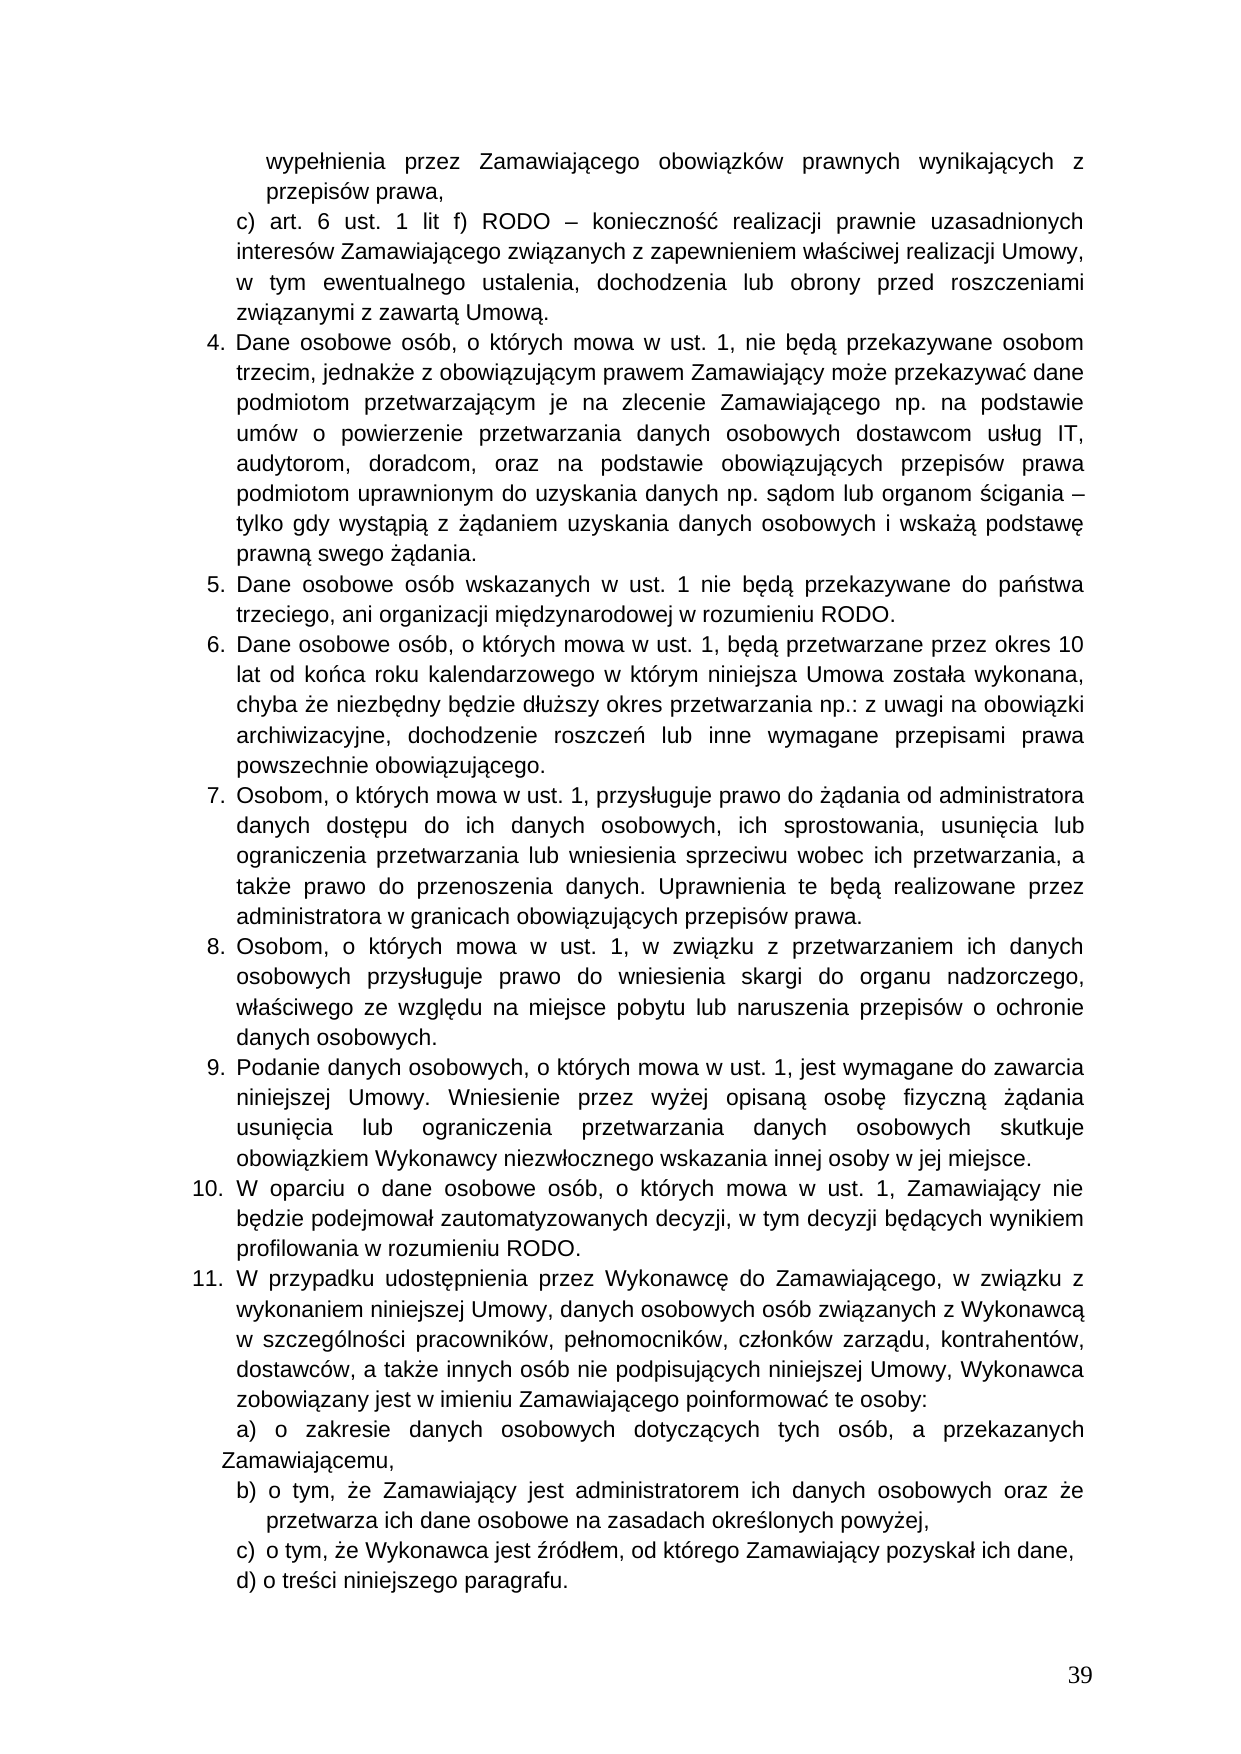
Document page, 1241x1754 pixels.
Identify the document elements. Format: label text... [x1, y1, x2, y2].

text 5. Dane osobowe osób wskazanych w ust. 1 nie będą przekazywane do państwa trzeciego, ani organizacji międzynarodowej w rozumieniu RODO. [207, 571, 1085, 627]
text c) o tym, że Wykonawca jest źródłem, od którego Zamawiający pozyskał ich dane, [236, 1537, 1085, 1563]
text 7. Osobom, o których mowa w ust. 1, przysługuje prawo do żądania od administratora danych dostępu do ich danych osobowych, ich sprostowania, usunięcia lub ograniczenia przetwarzania lub wniesienia sprzeciwu wobec ich przetwarzania, a także prawo do przenoszenia danych. Uprawnienia te będą realizowane przez administratora w granicach obowiązujących przepisów prawa. [207, 782, 1085, 929]
text b) o tym, że Zamawiający jest administratorem ich danych osobowych oraz że przetwarza ich dane osobowe na zasadach określonych powyżej, [236, 1477, 1085, 1533]
text c) art. 6 ust. 1 lit f) RODO – konieczność realizacji prawnie uzasadnionych interesów Zamawiającego związanych z zapewnieniem właściwej realizacji Umowy, w tym ewentualnego ustalenia, dochodzenia lub obrony przed roszczeniami związanymi z zawartą Umową. [236, 208, 1085, 325]
text 8. Osobom, o których mowa w ust. 1, w związku z przetwarzaniem ich danych osobowych przysługuje prawo do wniesienia skargi do organu nadzorczego, właściwego ze względu na miejsce pobytu lub naruszenia przepisów o ochronie danych osobowych. [207, 933, 1085, 1050]
text d) o treści niniejszego paragrafu. [221, 1567, 1085, 1594]
text 10. W oparciu o dane osobowe osób, o których mowa w ust. 1, Zamawiający nie będzie podejmował zautomatyzowanych decyzji, w tym decyzji będących wynikiem profilowania w rozumieniu RODO. [192, 1175, 1085, 1261]
text 11. W przypadku udostępnienia przez Wykonawcę do Zamawiającego, w związku z wykonaniem niniejszej Umowy, danych osobowych osób związanych z Wykonawcą w szczególności pracowników, pełnomocników, członków zarządu, kontrahentów, dostawców, a także innych osób nie podpisujących niniejszej Umowy, Wykonawca zobowiązany jest w imieniu Zamawiającego poinformować te osoby: [192, 1265, 1085, 1412]
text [236, 148, 1085, 204]
text 9. Podanie danych osobowych, o których mowa w ust. 1, jest wymagane do zawarcia niniejszej Umowy. Wniesienie przez wyżej opisaną osobę fizyczną żądania usunięcia lub ograniczenia przetwarzania danych osobowych skutkuje obowiązkiem Wykonawcy niezwłocznego wskazania innej osoby w jej miejsce. [207, 1054, 1085, 1171]
text 4. Dane osobowe osób, o których mowa w ust. 1, nie będą przekazywane osobom trzecim, jednakże z obowiązującym prawem Zamawiający może przekazywać dane podmiotom przetwarzającym je na zlecenie Zamawiającego np. na podstawie umów o powierzenie przetwarzania danych osobowych dostawcom usług IT, audytorom, doradcom, oraz na podstawie obowiązujących przepisów prawa podmiotom uprawnionym do uzyskania danych np. sądom lub organom ścigania – tylko gdy wystąpią z żądaniem uzyskania danych osobowych i wskażą podstawę prawną swego żądania. [207, 329, 1085, 567]
text 6. Dane osobowe osób, o których mowa w ust. 1, będą przetwarzane przez okres 10 lat od końca roku kalendarzowego w którym niniejsza Umowa została wykonana, chyba że niezbędny będzie dłuższy okres przetwarzania np.: z uwagi na obowiązki archiwizacyjne, dochodzenie roszczeń lub inne wymagane przepisami prawa powszechnie obowiązującego. [207, 631, 1085, 778]
text a) o zakresie danych osobowych dotyczących tych osób, a przekazanych Zamawiającemu, [221, 1416, 1085, 1473]
